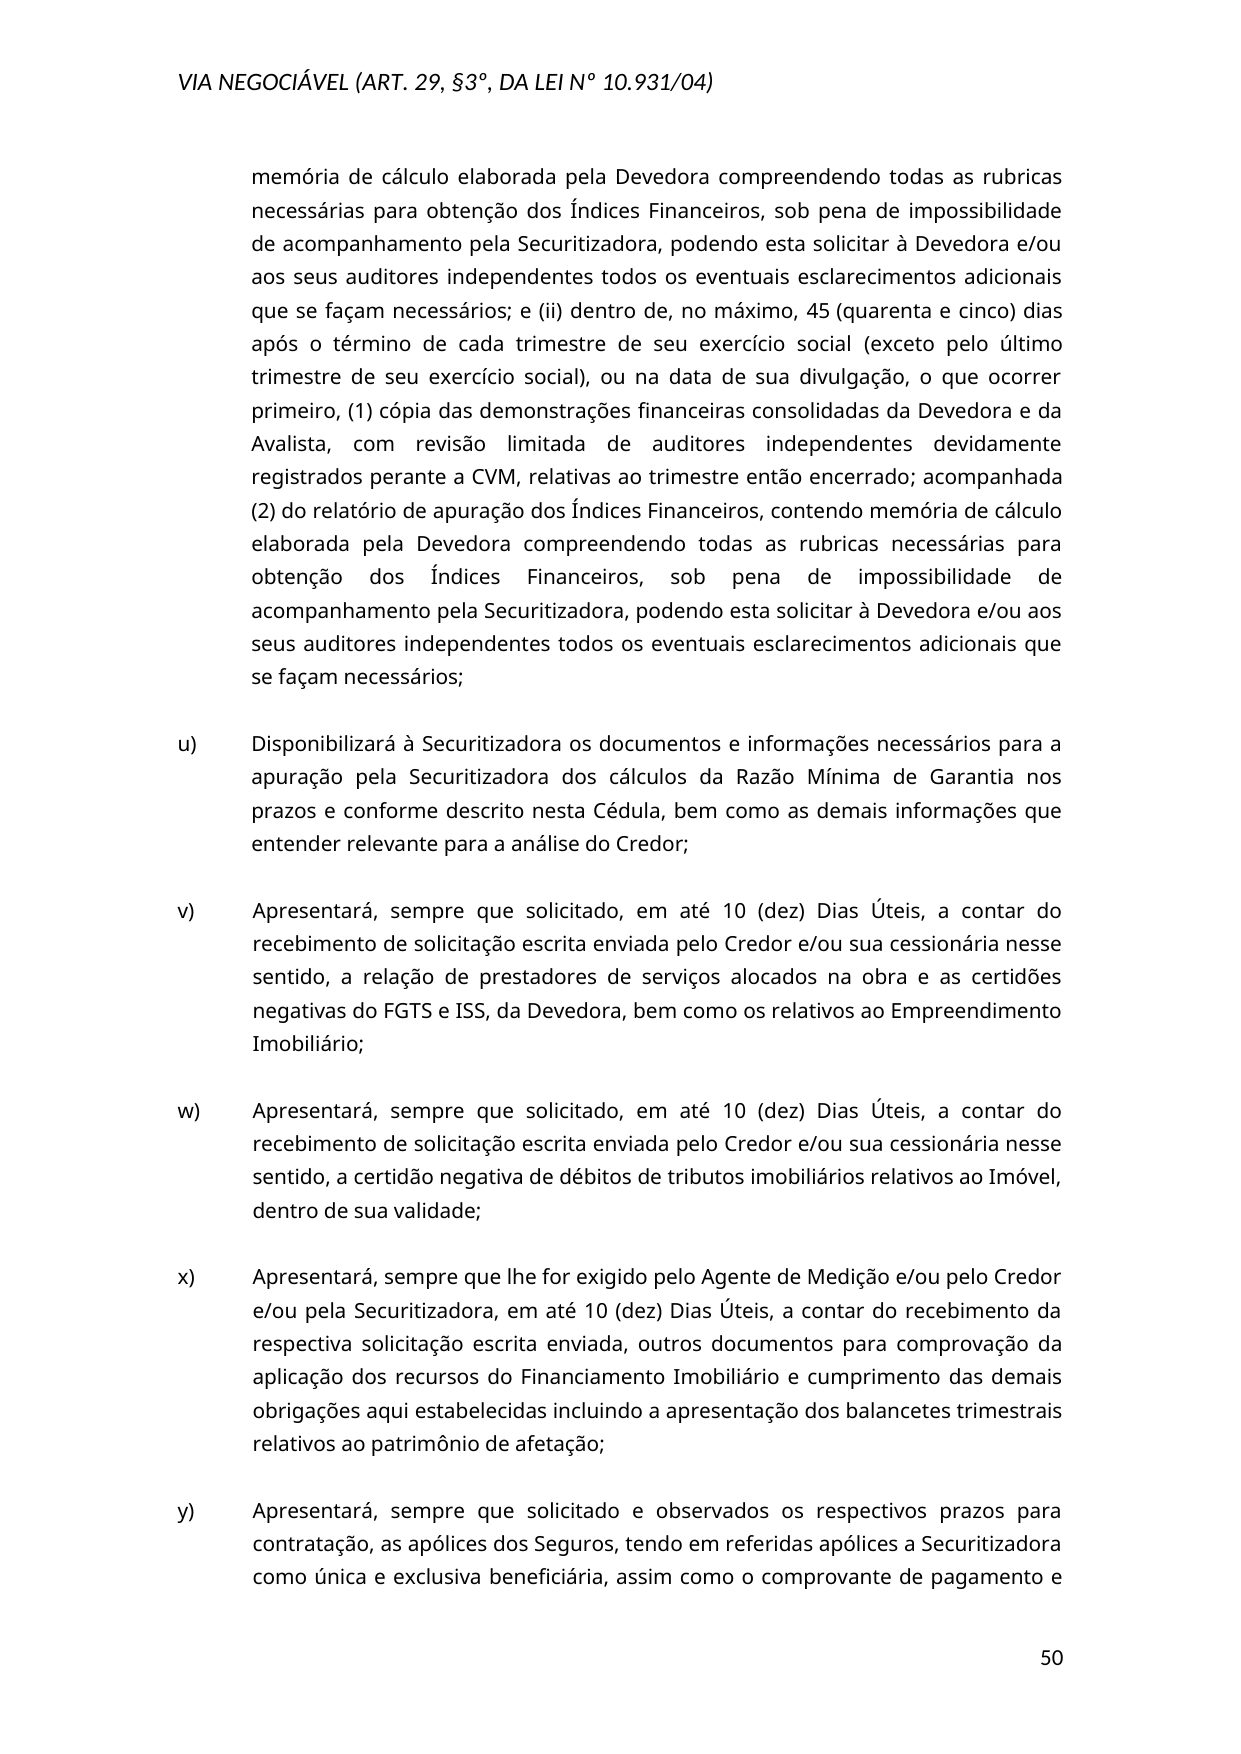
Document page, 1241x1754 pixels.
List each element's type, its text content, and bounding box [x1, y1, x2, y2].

list Apresentará, sempre que solicitado, em até 10 (dez) Dias Úteis, a contar do recebimento de solicitação escrita enviada pelo Credor e/ou sua cessionária nesse sentido, a relação de prestadores de serviços alocados na obra e as certidões negativas do FGTS e ISS, da Devedora, bem como os relativos ao Empreendimento Imobiliário; [177, 891, 1063, 1058]
list Apresentará, sempre que solicitado, em até 10 (dez) Dias Úteis, a contar do recebimento de solicitação escrita enviada pelo Credor e/ou sua cessionária nesse sentido, a certidão negativa de débitos de tributos imobiliários relativos ao Imóvel, dentro de sua validade; [177, 1091, 1063, 1225]
list Disponibilizará à Securitizadora os documentos e informações necessários para a apuração pela Securitizadora dos cálculos da Razão Mínima de Garantia nos prazos e conforme descrito nesta Cédula, bem como as demais informações que entender relevante para a análise do Credor; [177, 725, 1063, 858]
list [177, 158, 1063, 691]
list Apresentará, sempre que lhe for exigido pelo Agente de Medição e/ou pelo Credor e/ou pela Securitizadora, em até 10 (dez) Dias Úteis, a contar do recebimento da respectiva solicitação escrita enviada, outros documentos para comprovação da aplicação dos recursos do Financiamento Imobiliário e cumprimento das demais obrigações aqui estabelecidas incluindo a apresentação dos balancetes trimestrais relativos ao patrimônio de afetação; [177, 1258, 1063, 1458]
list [177, 1491, 1063, 1591]
